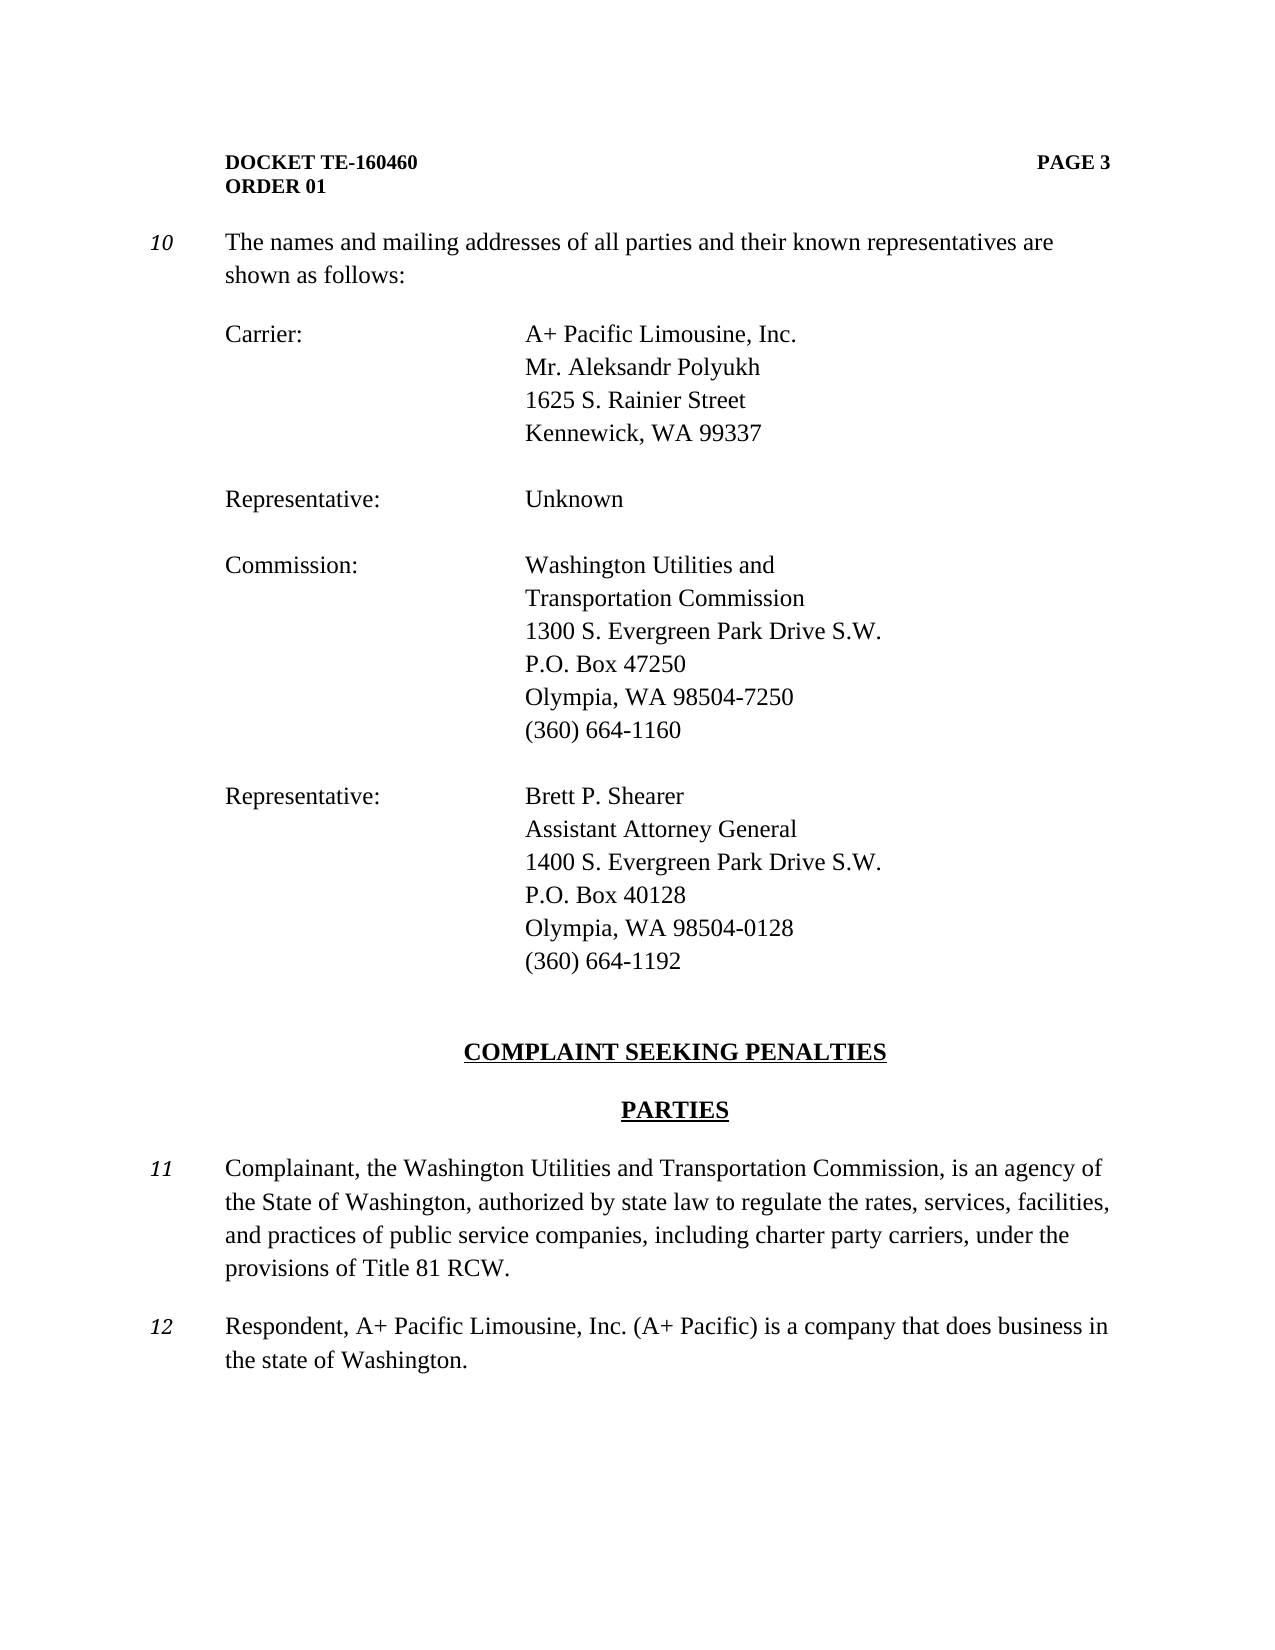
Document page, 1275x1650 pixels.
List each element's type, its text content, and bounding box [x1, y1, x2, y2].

text Assistant Attorney General [225, 814, 1125, 843]
subtitle PARTIES [225, 1095, 1125, 1124]
text Olympia, WA 98504-0128 [225, 913, 1125, 942]
text 1400 S. Evergreen Park Drive S.W. [225, 847, 1125, 876]
text P.O. Box 40128 [225, 880, 1125, 909]
text (360) 664-1192 [225, 946, 1125, 975]
text Representative: Brett P. Shearer [225, 781, 1125, 810]
text P.O. Box 47250 [225, 649, 1125, 678]
text 1625 S. Rainier Street [525, 385, 1125, 413]
text Kennewick, WA 99337 [525, 418, 1125, 446]
list The names and mailing addresses of all parties and their known representatives are shown as follows: [150, 227, 1125, 289]
text 1300 S. Evergreen Park Drive S.W. [225, 616, 1125, 644]
subtitle COMPLAINT SEEKING PENALTIES [225, 1037, 1125, 1066]
text Transportation Commission [225, 583, 1125, 612]
list Respondent, A+ Pacific Limousine, Inc. (A+ Pacific) is a company that does business in the state of Washington. [150, 1311, 1125, 1373]
text Olympia, WA 98504-7250 [225, 682, 1125, 711]
text (360) 664-1160 [225, 715, 1125, 744]
text Commission: Washington Utilities and [225, 550, 1125, 578]
text Representative: Unknown [225, 484, 1125, 512]
text Carrier: A+ Pacific Limousine, Inc. [225, 319, 1125, 347]
list Complainant, the Washington Utilities and Transportation Commission, is an agency of the State of Washington, authorized by state law to regulate the rates, services, facilities, and practices of public service companies, including charter party carriers, under the provisions of Title 81 RCW. [150, 1153, 1125, 1282]
text Mr. Aleksandr Polyukh [525, 352, 1125, 380]
